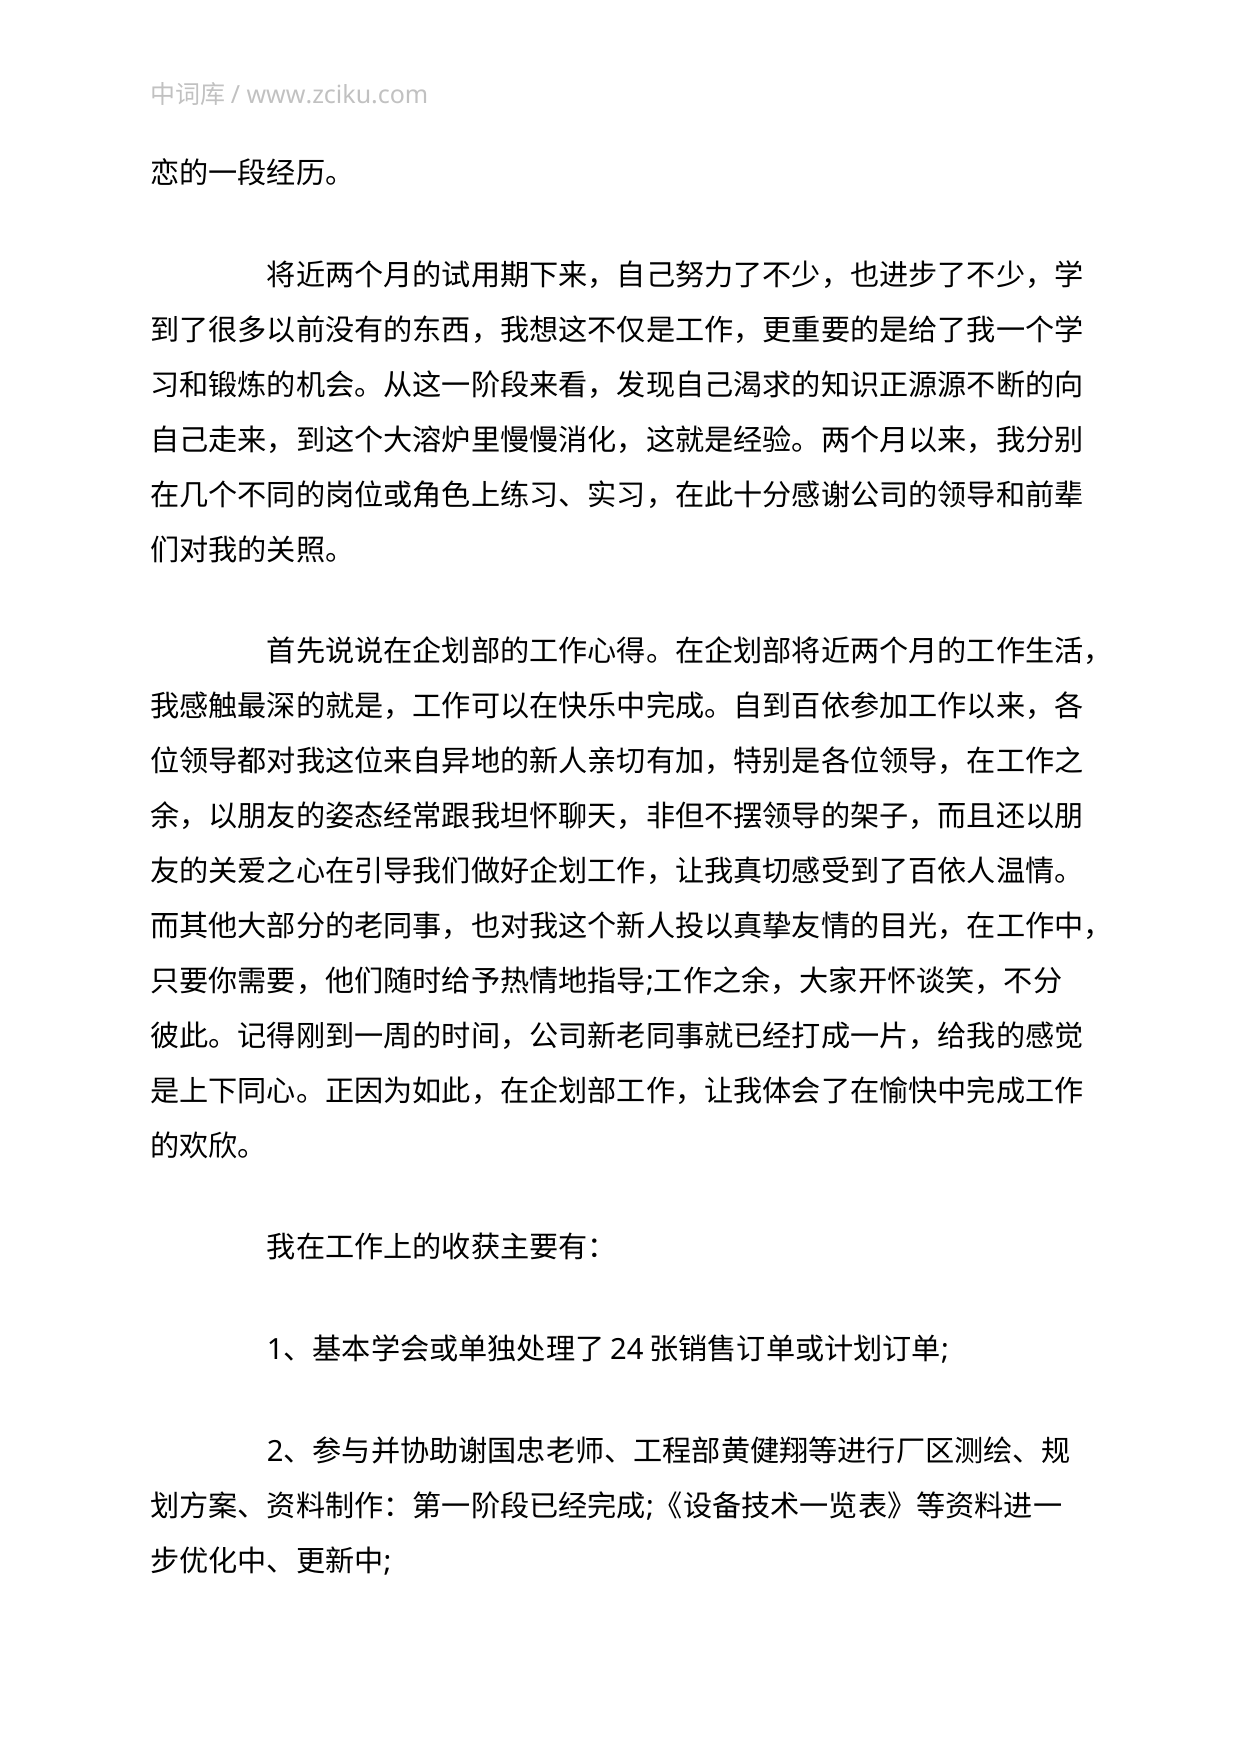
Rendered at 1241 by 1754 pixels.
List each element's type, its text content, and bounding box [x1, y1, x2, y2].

text 2、参与并协助谢国忠老师、工程部黄健翔等进行厂区测绘、规划方案、资料制作：第一阶段已经完成;《设备技术一览表》等资料进一步优化中、更新中; [150, 1428, 1090, 1580]
text 将近两个月的试用期下来，自己努力了不少，也进步了不少，学到了很多以前没有的东西，我想这不仅是工作，更重要的是给了我一个学习和锻炼的机会。从这一阶段来看，发现自己渴求的知识正源源不断的向自己走来，到这个大溶炉里慢慢消化，这就是经验。两个月以来，我分别在几个不同的岗位或角色上练习、实习，在此十分感谢公司的领导和前辈们对我的关照。 [150, 252, 1090, 568]
text 首先说说在企划部的工作心得。在企划部将近两个月的工作生活，我感触最深的就是，工作可以在快乐中完成。自到百依参加工作以来，各位领导都对我这位来自异地的新人亲切有加，特别是各位领导，在工作之余，以朋友的姿态经常跟我坦怀聊天，非但不摆领导的架子，而且还以朋友的关爱之心在引导我们做好企划工作，让我真切感受到了百依人温情。而其他大部分的老同事，也对我这个新人投以真挚友情的目光，在工作中，只要你需要，他们随时给予热情地指导;工作之余，大家开怀谈笑，不分彼此。记得刚到一周的时间，公司新老同事就已经打成一片，给我的感觉是上下同心。正因为如此，在企划部工作，让我体会了在愉快中完成工作的欢欣。 [150, 628, 1090, 1164]
text 我在工作上的收获主要有： [150, 1224, 1090, 1266]
text 1、基本学会或单独处理了24张销售订单或计划订单; [150, 1326, 1090, 1368]
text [150, 150, 1090, 192]
